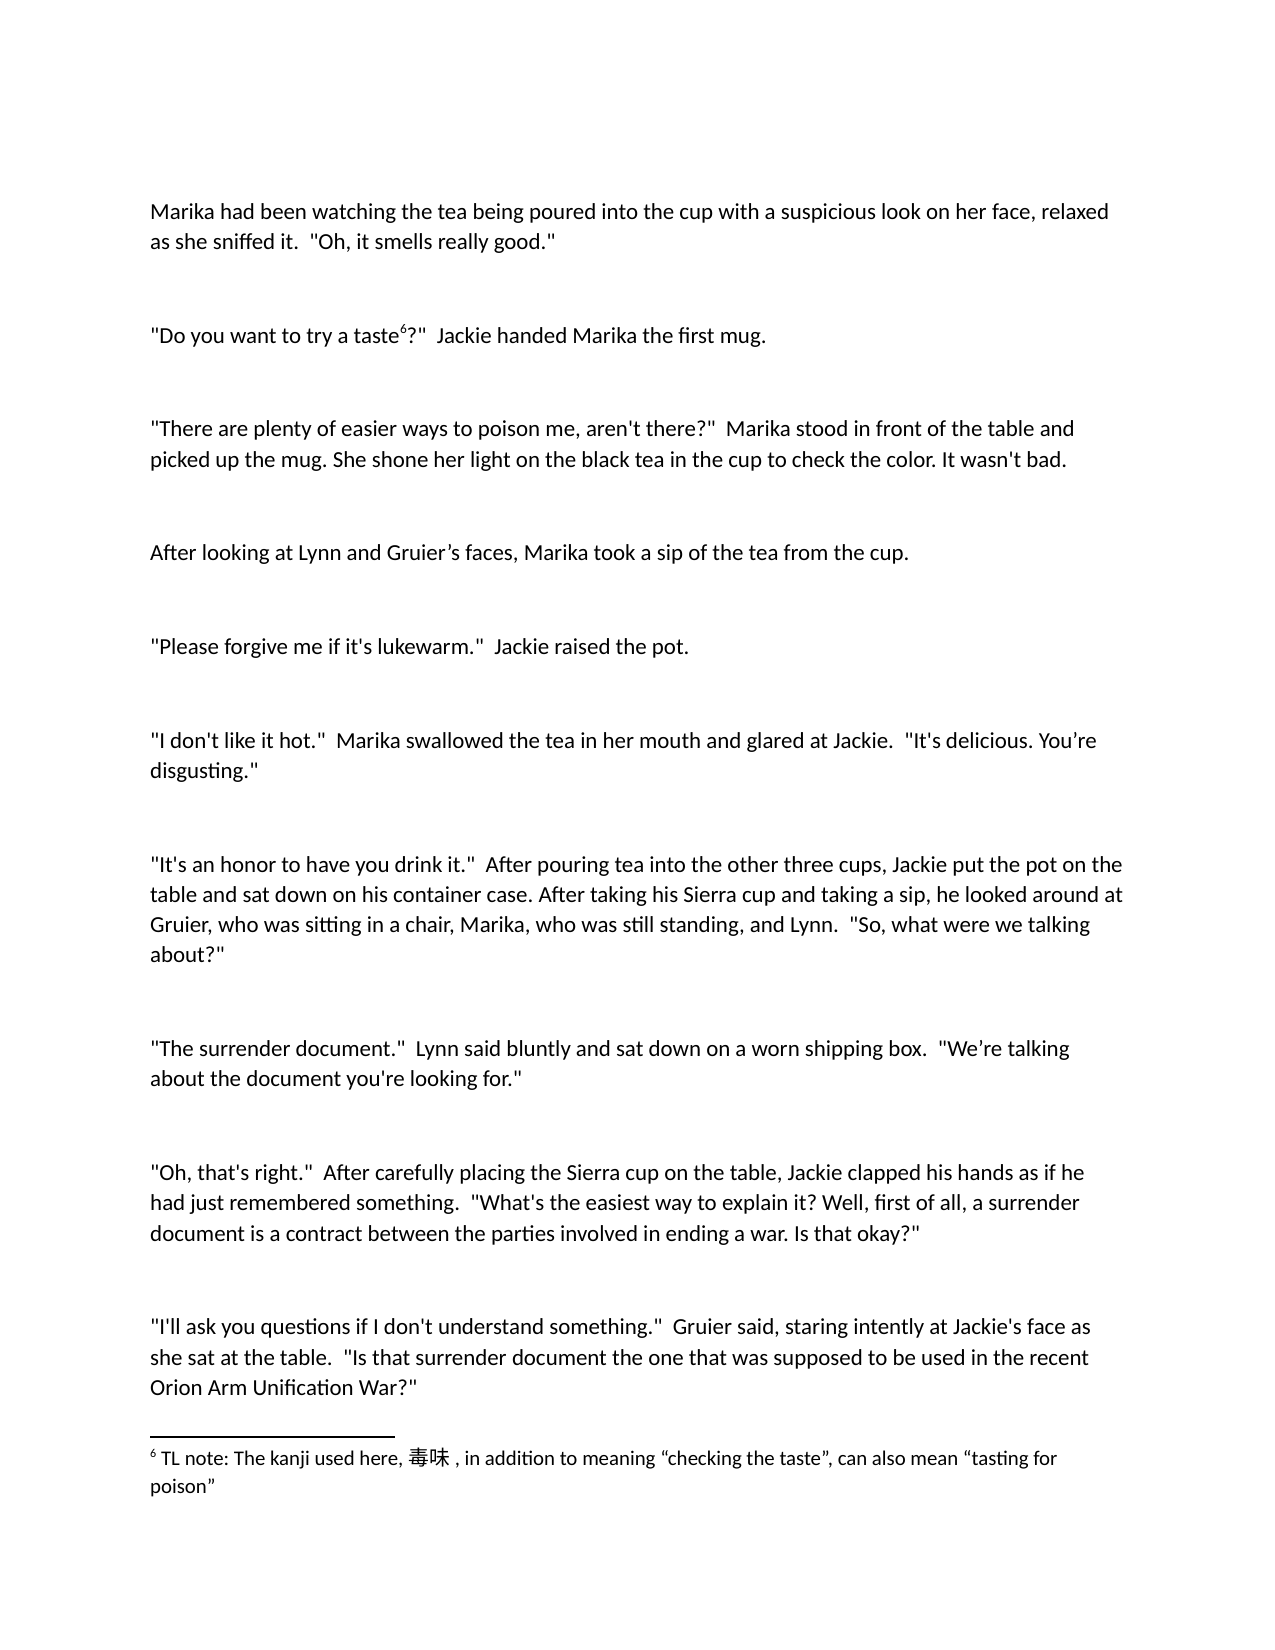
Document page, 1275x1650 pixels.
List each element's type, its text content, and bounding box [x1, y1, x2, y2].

text After looking at Lynn and Gruier’s faces, Marika took a sip of the tea from the cup. [150, 538, 1125, 567]
text "Do you want to try a taste?" Jackie handed Marika the first mug. [150, 321, 1125, 349]
text "It's an honor to have you drink it." After pouring tea into the other three cups, Jackie put the pot on the table and sat down on his container case. After taking his Sierra cup and taking a sip, he looked around at Gruier, who was sitting in a chair, Marika, who was still standing, and Lynn. "So, what were we talking about?" [150, 850, 1125, 969]
text "The surrender document." Lynn said bluntly and sat down on a worn shipping box. "We’re talking about the document you're looking for." [150, 1034, 1125, 1093]
text "I don't like it hot." Marika swallowed the tea in her mouth and glared at Jackie. "It's delicious. You’re disgusting." [150, 726, 1125, 784]
text Marika had been watching the tea being poured into the cup with a suspicious look on her face, relaxed as she sniffed it. "Oh, it smells really good." [150, 197, 1125, 255]
text "I'll ask you questions if I don't understand something." Gruier said, staring intently at Jackie's face as she sat at the table. "Is that surrender document the one that was supposed to be used in the recent Orion Arm Unification War?" [150, 1312, 1125, 1401]
text "Oh, that's right." After carefully placing the Sierra cup on the table, Jackie clapped his hands as if he had just remembered something. "What's the easiest way to explain it? Well, first of all, a surrender document is a contract between the parties involved in ending a war. Is that okay?" [150, 1158, 1125, 1247]
text "Please forgive me if it's lukewarm." Jackie raised the pot. [150, 632, 1125, 660]
text "There are plenty of easier ways to poison me, aren't there?" Marika stood in front of the table and picked up the mug. She shone her light on the black tea in the cup to check the color. It wasn't bad. [150, 414, 1125, 473]
